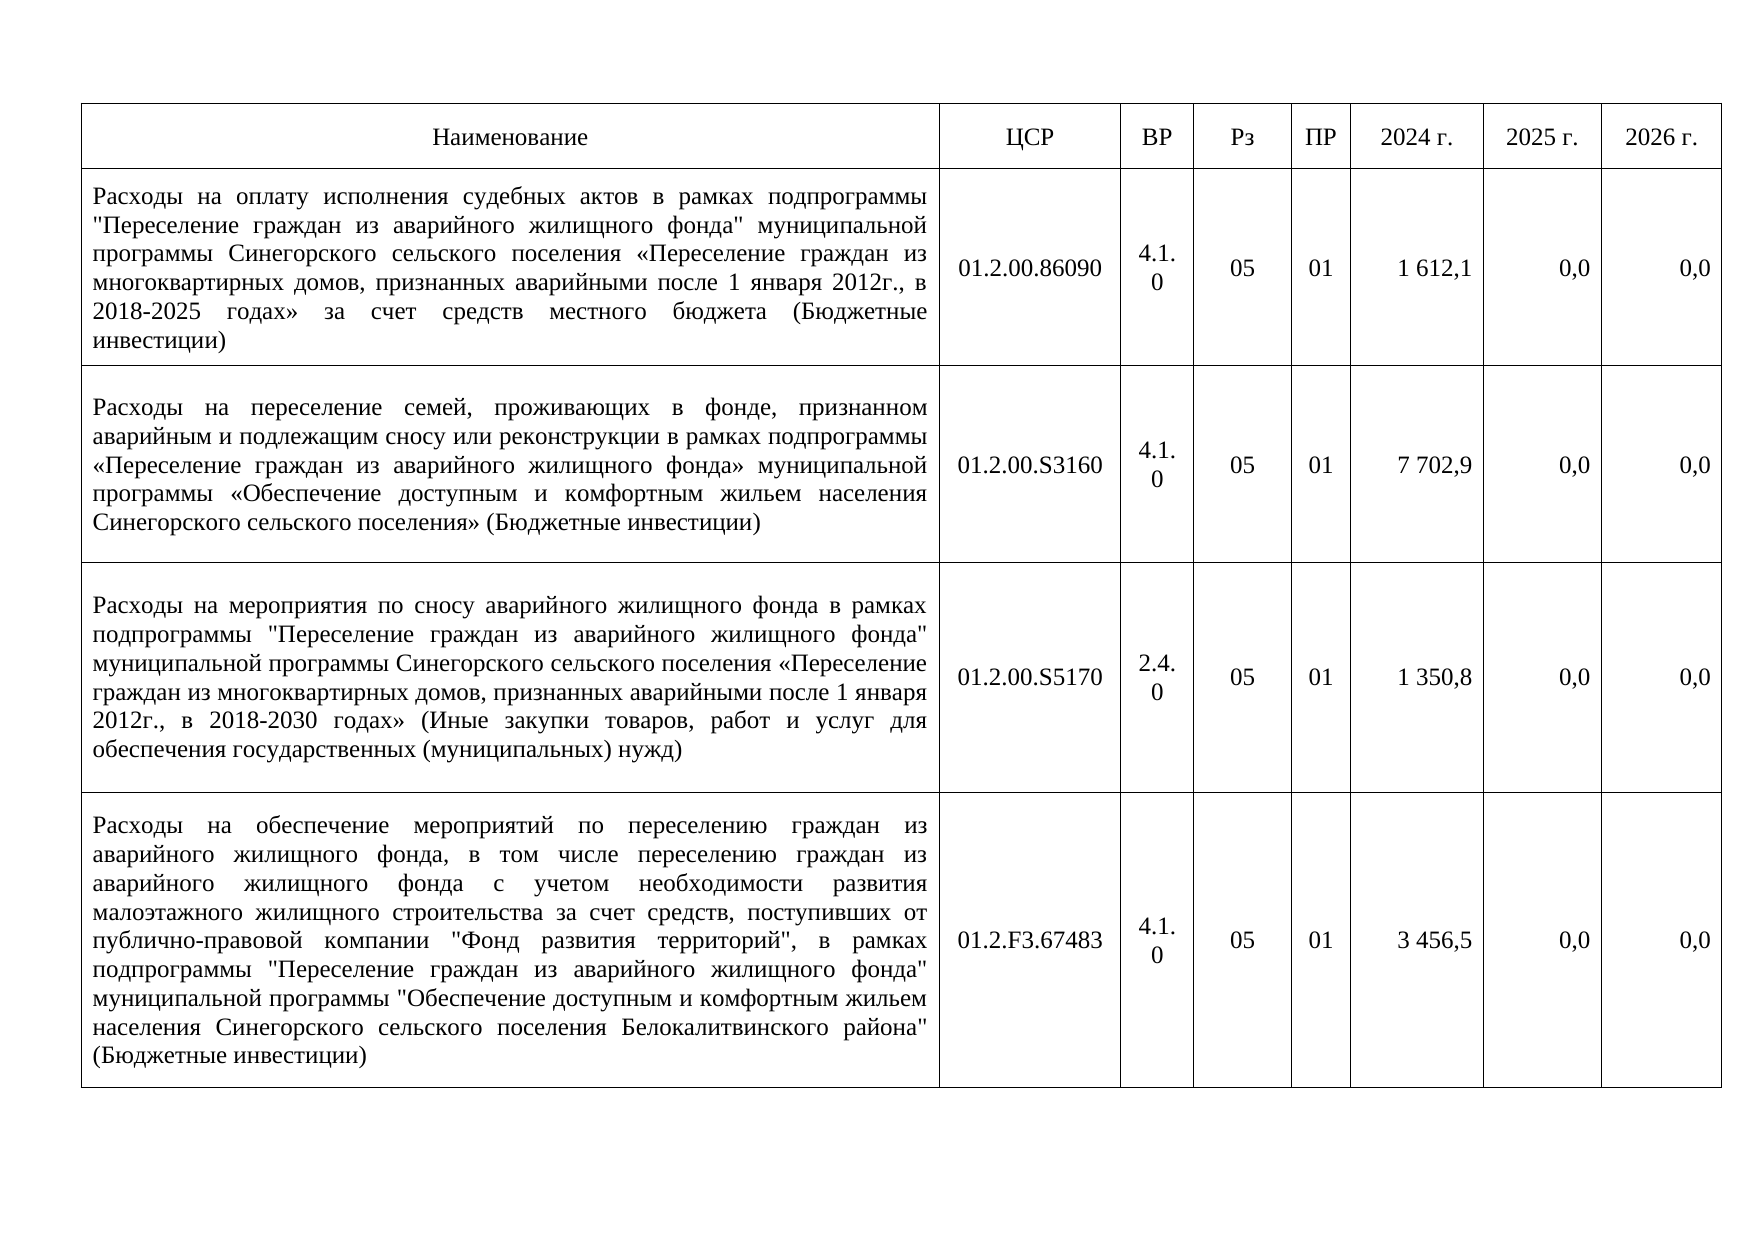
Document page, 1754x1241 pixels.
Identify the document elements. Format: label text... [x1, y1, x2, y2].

table_cell 7 702,9 [1351, 366, 1483, 562]
table_cell 2.4.0 [1121, 563, 1193, 792]
table_cell 01 [1292, 366, 1350, 562]
table_header 2024 г. [1351, 104, 1483, 168]
table_cell 05 [1194, 366, 1291, 562]
table_cell 05 [1194, 793, 1291, 1087]
table_cell 01 [1292, 563, 1350, 792]
table_cell 05 [1194, 563, 1291, 792]
table_cell Расходы на мероприятия по сносу аварийного жилищного фонда в рамках подпрограммы "Переселение граждан из аварийного жилищного фонда" муниципальной программы Синегорского сельского поселения «Переселение граждан из многоквартирных домов, признанных аварийными после 1 января 2012г., в 2018-2030 годах» (Иные закупки товаров, работ и услуг для обеспечения государственных (муниципальных) нужд) [82, 563, 939, 792]
table_cell 0,0 [1602, 563, 1721, 792]
table_cell 4.1.0 [1121, 169, 1193, 365]
table_cell 0,0 [1484, 169, 1601, 365]
table_cell 0,0 [1484, 563, 1601, 792]
table_header Рз [1194, 104, 1291, 168]
table_cell 4.1.0 [1121, 366, 1193, 562]
table_cell 01.2.00.S5170 [940, 563, 1120, 792]
table_cell 3 456,5 [1351, 793, 1483, 1087]
table_cell 0,0 [1484, 366, 1601, 562]
table_cell 01.2.F3.67483 [940, 793, 1120, 1087]
table_header ПР [1292, 104, 1350, 168]
table_cell Расходы на оплату исполнения судебных актов в рамках подпрограммы "Переселение граждан из аварийного жилищного фонда" муниципальной программы Синегорского сельского поселения «Переселение граждан из многоквартирных домов, признанных аварийными после 1 января 2012г., в 2018-2025 годах» за счет средств местного бюджета (Бюджетные инвестиции) [82, 169, 939, 365]
table_header 2026 г. [1602, 104, 1721, 168]
table_cell 01 [1292, 793, 1350, 1087]
table_header ВР [1121, 104, 1193, 168]
table_cell 01.2.00.S3160 [940, 366, 1120, 562]
table_cell 1 612,1 [1351, 169, 1483, 365]
table_cell 1 350,8 [1351, 563, 1483, 792]
table_cell 0,0 [1602, 169, 1721, 365]
table_header 2025 г. [1484, 104, 1601, 168]
table_header Наименование [82, 104, 939, 168]
table_cell 0,0 [1602, 366, 1721, 562]
table_cell 01.2.00.86090 [940, 169, 1120, 365]
table_cell Расходы на переселение семей, проживающих в фонде, признанном аварийным и подлежащим сносу или реконструкции в рамках подпрограммы «Переселение граждан из аварийного жилищного фонда» муниципальной программы «Обеспечение доступным и комфортным жильем населения Синегорского сельского поселения» (Бюджетные инвестиции) [82, 366, 939, 562]
table_cell 0,0 [1602, 793, 1721, 1087]
table_cell 01 [1292, 169, 1350, 365]
table_cell 0,0 [1484, 793, 1601, 1087]
table_cell 05 [1194, 169, 1291, 365]
table_cell 4.1.0 [1121, 793, 1193, 1087]
table_cell Расходы на обеспечение мероприятий по переселению граждан из аварийного жилищного фонда, в том числе переселению граждан из аварийного жилищного фонда с учетом необходимости развития малоэтажного жилищного строительства за счет средств, поступивших от публично-правовой компании "Фонд развития территорий", в рамках подпрограммы "Переселение граждан из аварийного жилищного фонда" муниципальной программы "Обеспечение доступным и комфортным жильем населения Синегорского сельского поселения Белокалитвинского района" (Бюджетные инвестиции) [82, 793, 939, 1087]
table_header ЦСР [940, 104, 1120, 168]
